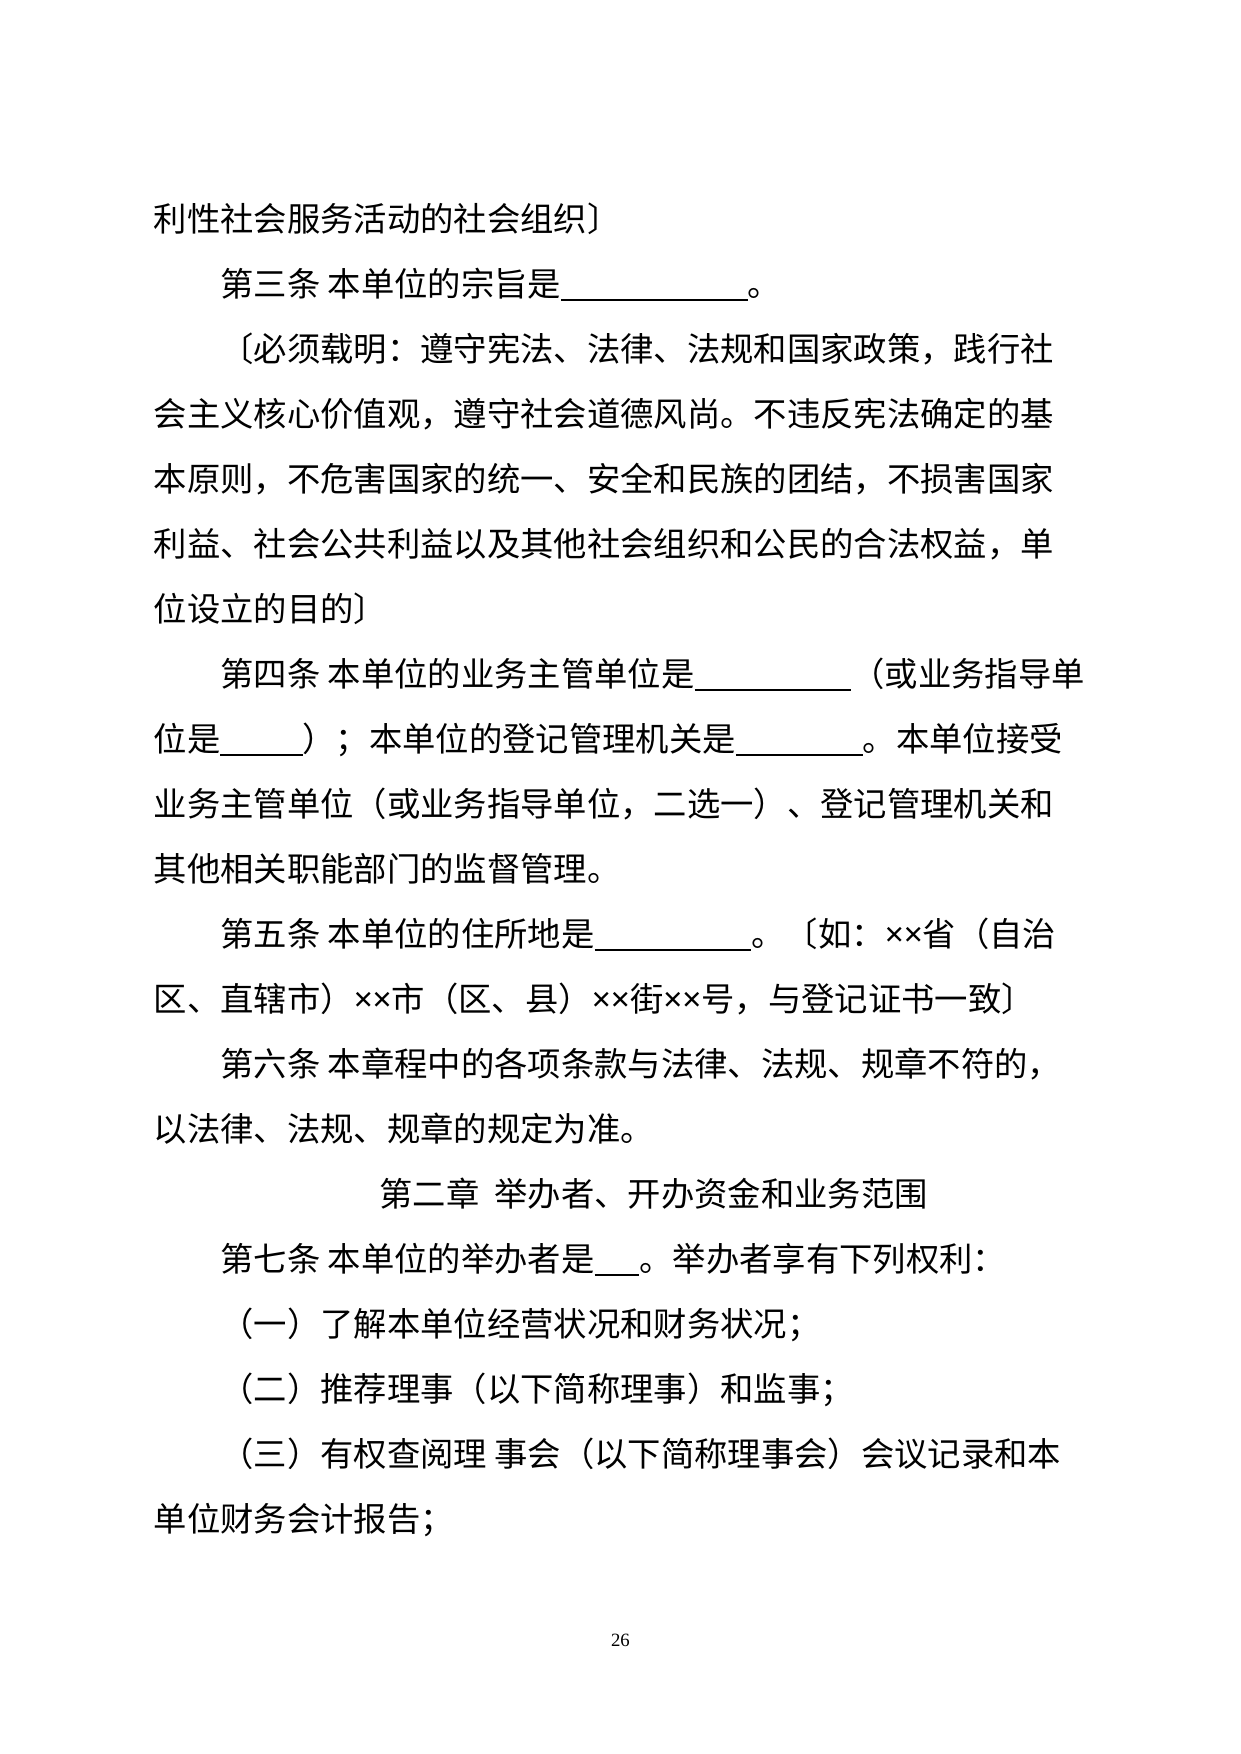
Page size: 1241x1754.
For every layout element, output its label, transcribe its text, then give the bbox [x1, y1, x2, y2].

text 第四条 本单位的业务主管单位是 （或业务指导单位是 ）；本单位的登记管理机关是 。本单位接受业务主管单位（或业务指导单位，二选一）、登记管理机关和其他相关职能部门的监督管理。 [153, 639, 1087, 899]
text 第五条 本单位的住所地是 。〔如：××省（自治区、直辖市）××市（区、县）××街××号，与登记证书一致〕 [153, 899, 1087, 1029]
text 第七条 本单位的举办者是 。举办者享有下列权利： [153, 1224, 1087, 1289]
text （二）推荐理事（以下简称理事）和监事； [153, 1354, 1087, 1419]
text 〔必须载明：遵守宪法、法律、法规和国家政策，践行社会主义核心价值观，遵守社会道德风尚。不违反宪法确定的基本原则，不危害国家的统一、安全和民族的团结，不损害国家利益、社会公共利益以及其他社会组织和公民的合法权益，单位设立的目的〕 [153, 314, 1087, 639]
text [153, 184, 1087, 249]
text 第二章 举办者、开办资金和业务范围 [153, 1159, 1087, 1224]
text 第六条 本章程中的各项条款与法律、法规、规章不符的，以法律、法规、规章的规定为准。 [153, 1029, 1087, 1159]
text 第三条 本单位的宗旨是 。 [153, 249, 1087, 314]
text （一）了解本单位经营状况和财务状况； [153, 1289, 1087, 1354]
text （三）有权查阅理 事会（以下简称理事会）会议记录和本单位财务会计报告； [153, 1419, 1087, 1549]
